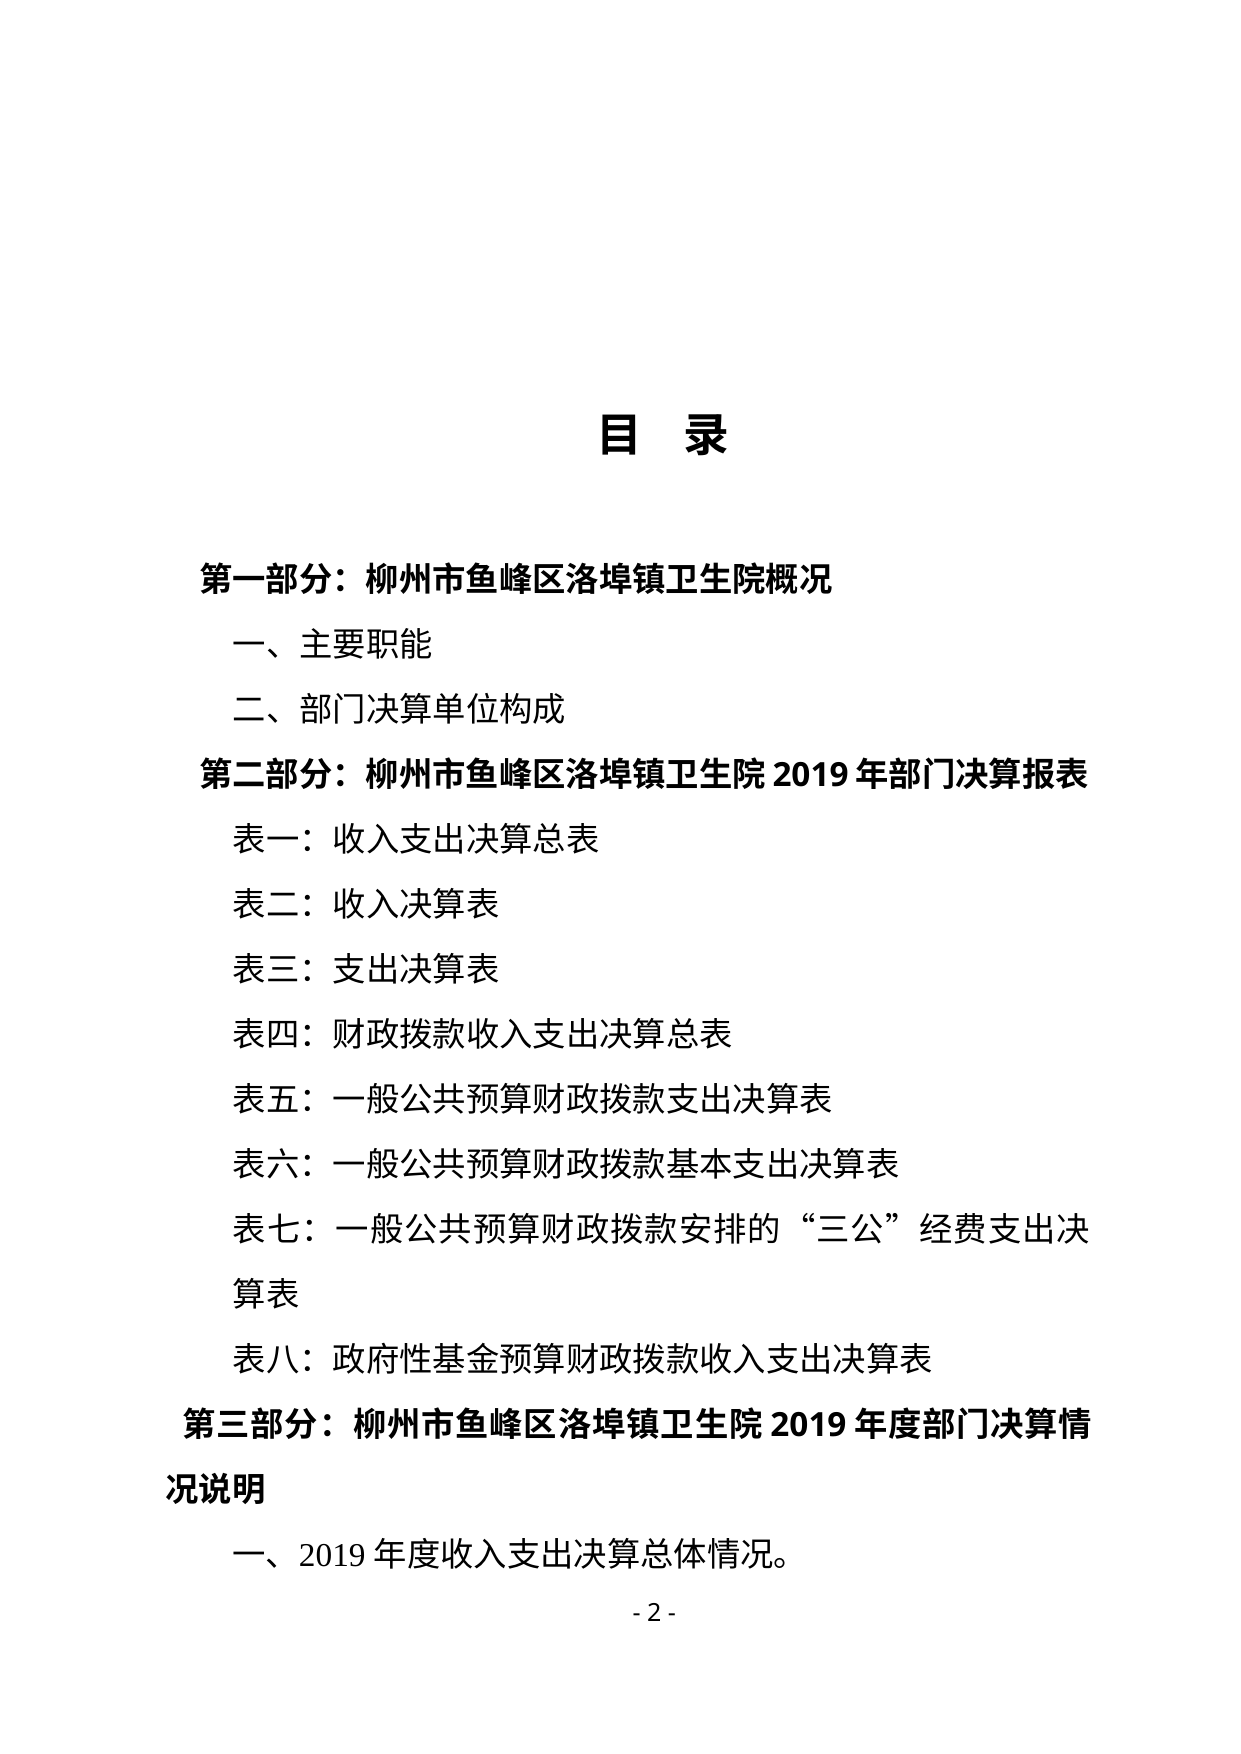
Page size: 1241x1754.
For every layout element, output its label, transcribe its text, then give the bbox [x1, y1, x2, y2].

text 表三：支出决算表 [233, 935, 1092, 1000]
text 表一：收入支出决算总表 [233, 805, 1092, 870]
text 第一部分：柳州市鱼峰区洛埠镇卫生院概况 [165, 545, 1092, 610]
text 表二：收入决算表 [233, 870, 1092, 935]
text 一、主要职能 [165, 610, 1092, 675]
text 表四：财政拨款收入支出决算总表 [233, 1000, 1092, 1065]
text 第二部分：柳州市鱼峰区洛埠镇卫生院2019年部门决算报表 [165, 740, 1092, 805]
text 表八：政府性基金预算财政拨款收入支出决算表 [233, 1325, 1092, 1390]
text 二、部门决算单位构成 [165, 675, 1092, 740]
text 第三部分：柳州市鱼峰区洛埠镇卫生院2019年度部门决算情况说明 [165, 1390, 1092, 1520]
text 表五：一般公共预算财政拨款支出决算表 [233, 1065, 1092, 1130]
text 表六：一般公共预算财政拨款基本支出决算表 [233, 1130, 1092, 1195]
text 目 录 [165, 382, 1092, 480]
text 表七：一般公共预算财政拨款安排的“三公”经费支出决算表 [233, 1195, 1092, 1325]
text 一、2019 年度收入支出决算总体情况。 [165, 1520, 1092, 1585]
